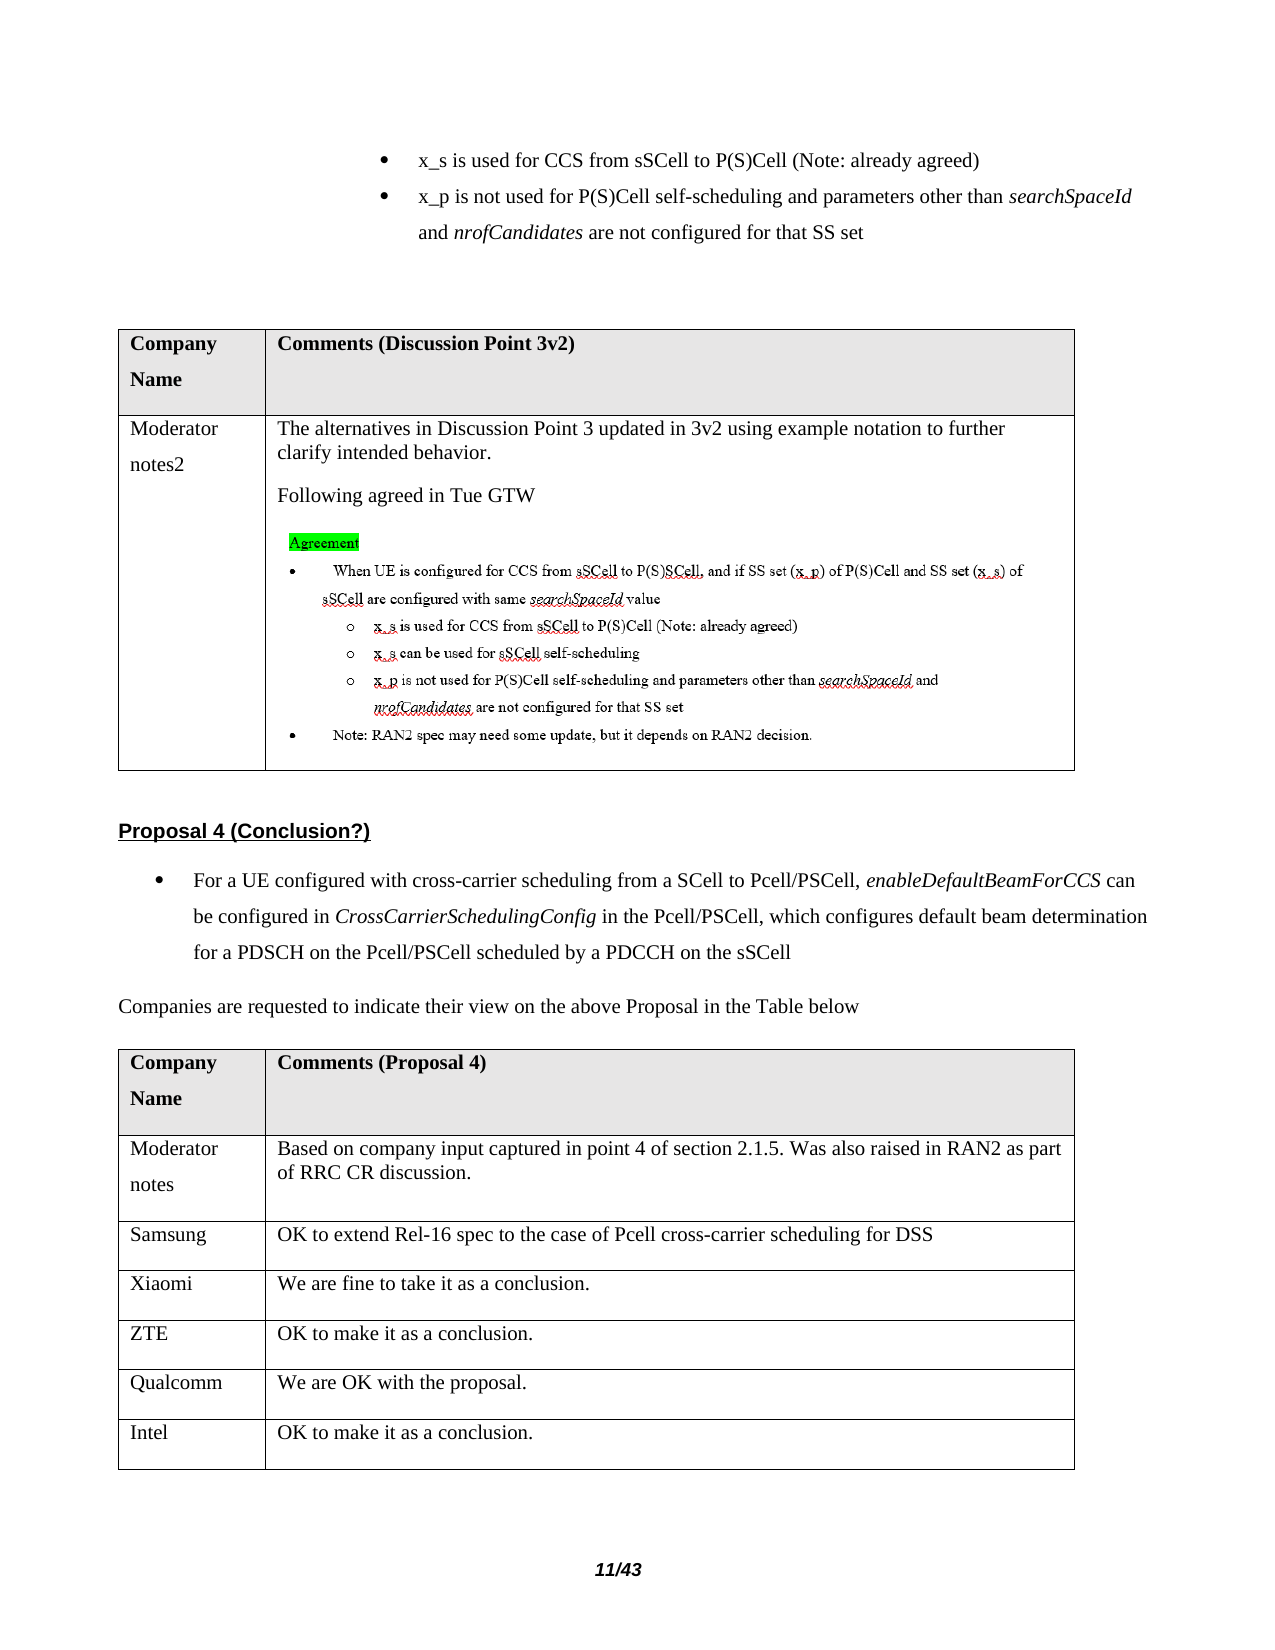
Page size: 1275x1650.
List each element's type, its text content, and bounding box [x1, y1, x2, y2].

table_cell Moderator notes2 [119, 416, 265, 769]
table_cell Samsung [119, 1222, 265, 1270]
table_header Comments (Proposal 4) [266, 1050, 1074, 1135]
table_header Comments (Discussion Point 3v2) [266, 330, 1074, 415]
list x_p is not used for P(S)Cell self-scheduling and parameters other than searchSpaceId and nrofCandidates are not configured for that SS set [381, 184, 1157, 244]
list x_s is used for CCS from sSCell to P(S)Cell (Note: already agreed) [381, 148, 1157, 172]
table_cell Qualcomm [119, 1370, 265, 1419]
text Proposal 4 (Conclusion?) [118, 819, 1157, 843]
table_cell Intel [119, 1420, 265, 1468]
table_cell Xiaomi [119, 1271, 265, 1320]
picture [277, 531, 1031, 751]
table_header Company Name [119, 1050, 265, 1135]
text Companies are requested to indicate their view on the above Proposal in the Table below [118, 994, 1157, 1018]
table_cell We are OK with the proposal. [266, 1370, 1074, 1419]
table_cell We are fine to take it as a conclusion. [266, 1271, 1074, 1320]
table_header Company Name [119, 330, 265, 415]
table_cell OK to make it as a conclusion. [266, 1420, 1074, 1468]
table_cell The alternatives in Discussion Point 3 updated in 3v2 using example notation to further clarify intended behavior. Following agreed in Tue GTW [266, 416, 1074, 769]
table_cell Moderator notes [119, 1136, 265, 1221]
table_cell OK to make it as a conclusion. [266, 1321, 1074, 1369]
table_cell OK to extend Rel-16 spec to the case of Pcell cross-carrier scheduling for DSS [266, 1222, 1074, 1270]
table_cell Based on company input captured in point 4 of section 2.1.5. Was also raised in RAN2 as part of RRC CR discussion. [266, 1136, 1074, 1221]
list For a UE configured with cross-carrier scheduling from a SCell to Pcell/PSCell, enableDefaultBeamForCCS can be configured in CrossCarrierSchedulingConfig in the Pcell/PSCell, which configures default beam determination for a PDSCH on the Pcell/PSCell scheduled by a PDCCH on the sSCell [156, 868, 1157, 964]
table_cell ZTE [119, 1321, 265, 1369]
